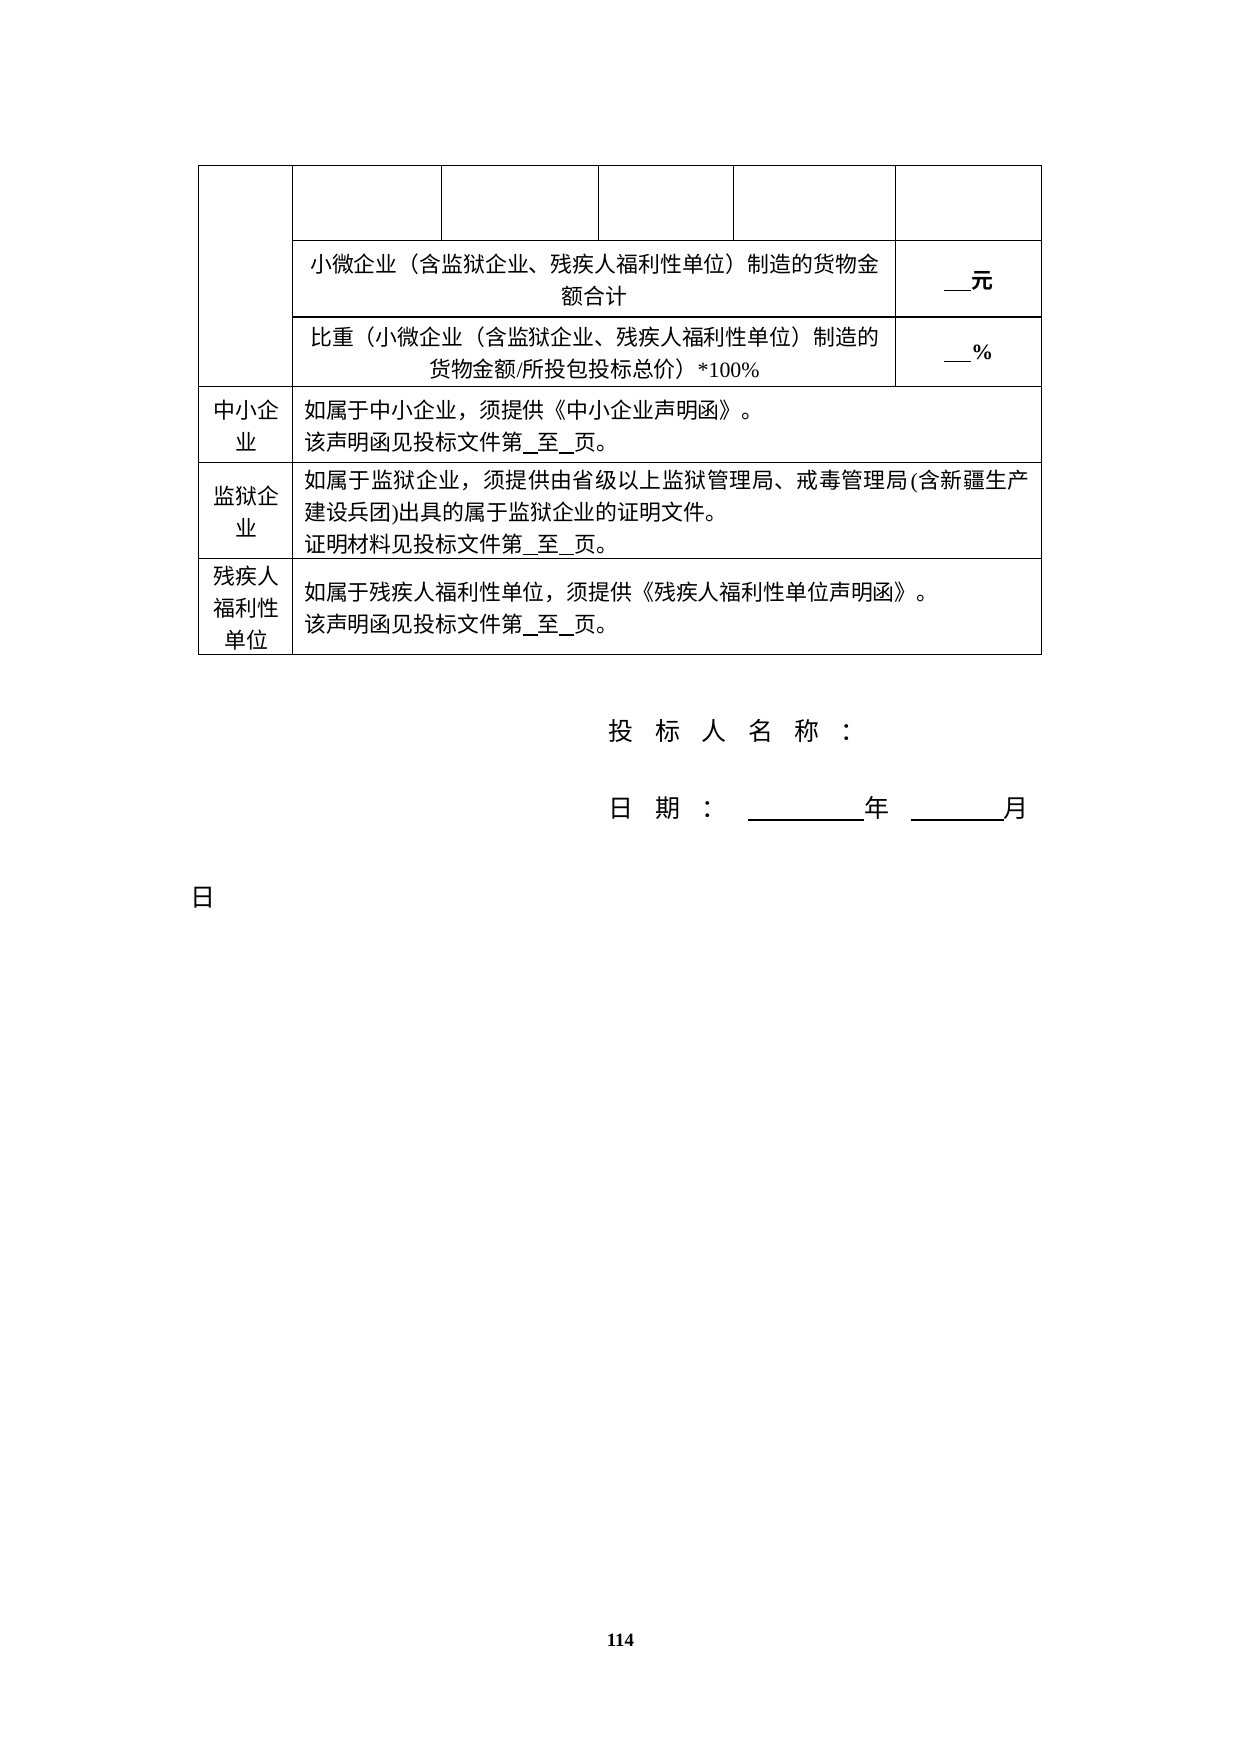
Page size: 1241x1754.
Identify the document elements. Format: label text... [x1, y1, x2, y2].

table_cell [896, 166, 1041, 240]
text 日期： 年 月 日 [190, 777, 1050, 925]
table_cell 如属于监狱企业，须提供由省级以上监狱管理局、戒毒管理局(含新疆生产建设兵团)出具的属于监狱企业的证明文件。 证明材料见投标文件第 至 页。 [293, 463, 1041, 558]
table_cell 残疾人福利性单位 [199, 559, 292, 654]
table_cell 监狱企业 [199, 463, 292, 558]
table_cell % [896, 318, 1041, 386]
table_cell 比重（小微企业（含监狱企业、残疾人福利性单位）制造的货物金额/所投包投标总价）*100% [293, 318, 895, 386]
table_cell 元 [896, 241, 1041, 316]
table_cell 小微企业（含监狱企业、残疾人福利性单位）制造的货物金额合计 [293, 241, 895, 316]
text 投标人名称： [190, 699, 1050, 759]
table_cell 如属于残疾人福利性单位，须提供《残疾人福利性单位声明函》。 该声明函见投标文件第 至 页。 [293, 559, 1041, 654]
table_cell 如属于中小企业，须提供《中小企业声明函》。 该声明函见投标文件第 至 页。 [293, 387, 1041, 462]
table_cell [293, 166, 441, 240]
table_cell [599, 166, 733, 240]
table_cell [734, 166, 895, 240]
table_cell 中小企业 [199, 387, 292, 462]
table_cell [442, 166, 598, 240]
